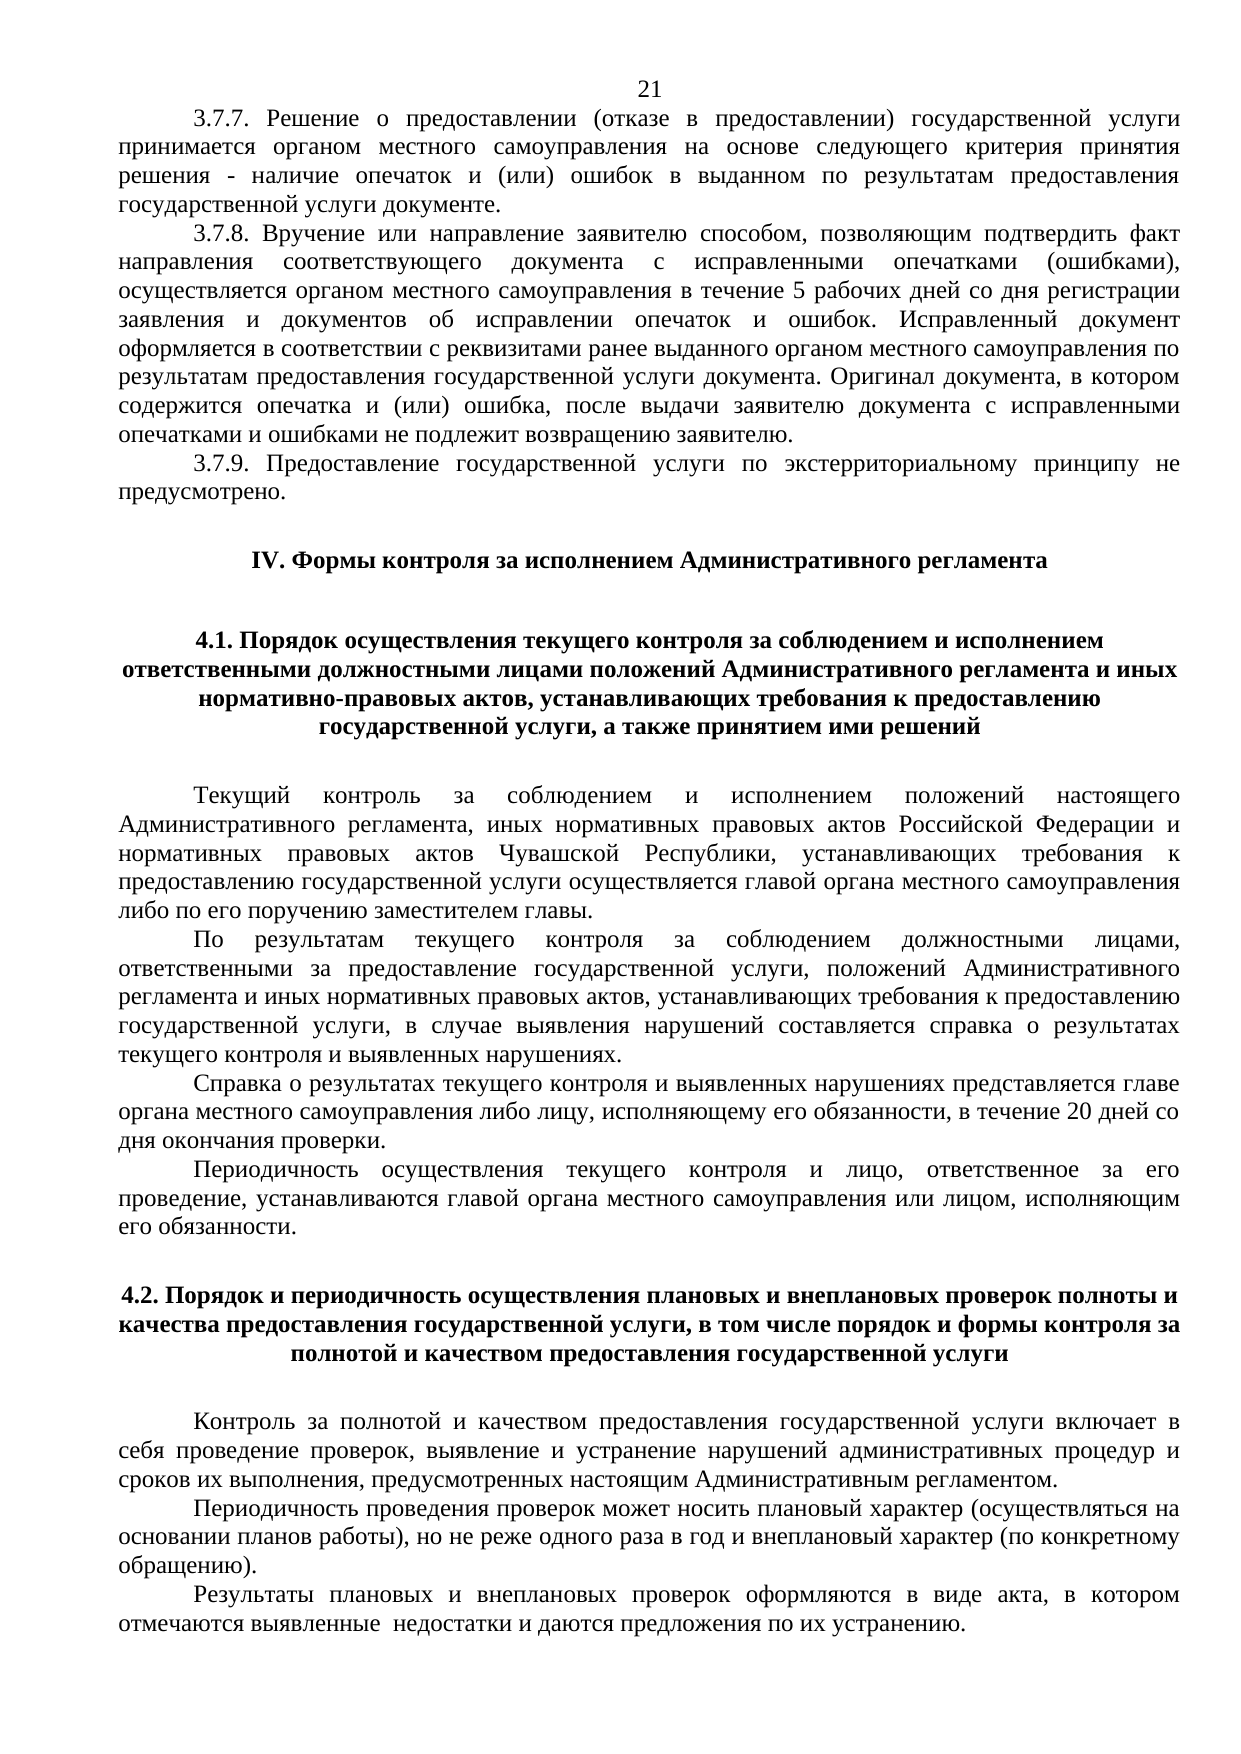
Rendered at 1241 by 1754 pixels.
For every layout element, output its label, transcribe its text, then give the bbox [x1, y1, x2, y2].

text Результаты плановых и внеплановых проверок оформляются в виде акта, в котором отмечаются выявленные недостатки и даются предложения по их устранению. [118, 1579, 1181, 1636]
text По результатам текущего контроля за соблюдением должностными лицами, ответственными за предоставление государственной услуги, положений Административного регламента и иных нормативных правовых актов, устанавливающих требования к предоставлению государственной услуги, в случае выявления нарушений составляется справка о результатах текущего контроля и выявленных нарушениях. [118, 924, 1181, 1068]
text 3.7.7. Решение о предоставлении (отказе в предоставлении) государственной услуги принимается органом местного самоуправления на основе следующего критерия принятия решения - наличие опечаток и (или) ошибок в выданном по результатам предоставления государственной услуги документе. [118, 103, 1181, 218]
text IV. Формы контроля за исполнением Административного регламента [118, 545, 1181, 574]
text 4.1. Порядок осуществления текущего контроля за соблюдением и исполнением ответственными должностными лицами положений Административного регламента и иных нормативно-правовых актов, устанавливающих требования к предоставлению государственной услуги, а также принятием ими решений [118, 625, 1181, 740]
text Справка о результатах текущего контроля и выявленных нарушениях представляется главе органа местного самоуправления либо лицу, исполняющему его обязанности, в течение 20 дней со дня окончания проверки. [118, 1068, 1181, 1154]
text 4.2. Порядок и периодичность осуществления плановых и внеплановых проверок полноты и качества предоставления государственной услуги, в том числе порядок и формы контроля за полнотой и качеством предоставления государственной услуги [118, 1280, 1181, 1366]
text Периодичность осуществления текущего контроля и лицо, ответственное за его проведение, устанавливаются главой органа местного самоуправления или лицом, исполняющим его обязанности. [118, 1154, 1181, 1240]
text 3.7.9. Предоставление государственной услуги по экстерриториальному принципу не предусмотрено. [118, 448, 1181, 505]
text 3.7.8. Вручение или направление заявителю способом, позволяющим подтвердить факт направления соответствующего документа с исправленными опечатками (ошибками), осуществляется органом местного самоуправления в течение 5 рабочих дней со дня регистрации заявления и документов об исправлении опечаток и ошибок. Исправленный документ оформляется в соответствии с реквизитами ранее выданного органом местного самоуправления по результатам предоставления государственной услуги документа. Оригинал документа, в котором содержится опечатка и (или) ошибка, после выдачи заявителю документа с исправленными опечатками и ошибками не подлежит возвращению заявителю. [118, 218, 1181, 448]
text Контроль за полнотой и качеством предоставления государственной услуги включает в себя проведение проверок, выявление и устранение нарушений административных процедур и сроков их выполнения, предусмотренных настоящим Административным регламентом. [118, 1406, 1181, 1493]
text Текущий контроль за соблюдением и исполнением положений настоящего Административного регламента, иных нормативных правовых актов Российской Федерации и нормативных правовых актов Чувашской Республики, устанавливающих требования к предоставлению государственной услуги осуществляется главой органа местного самоуправления либо по его поручению заместителем главы. [118, 780, 1181, 924]
text Периодичность проведения проверок может носить плановый характер (осуществляться на основании планов работы), но не реже одного раза в год и внеплановый характер (по конкретному обращению). [118, 1493, 1181, 1579]
